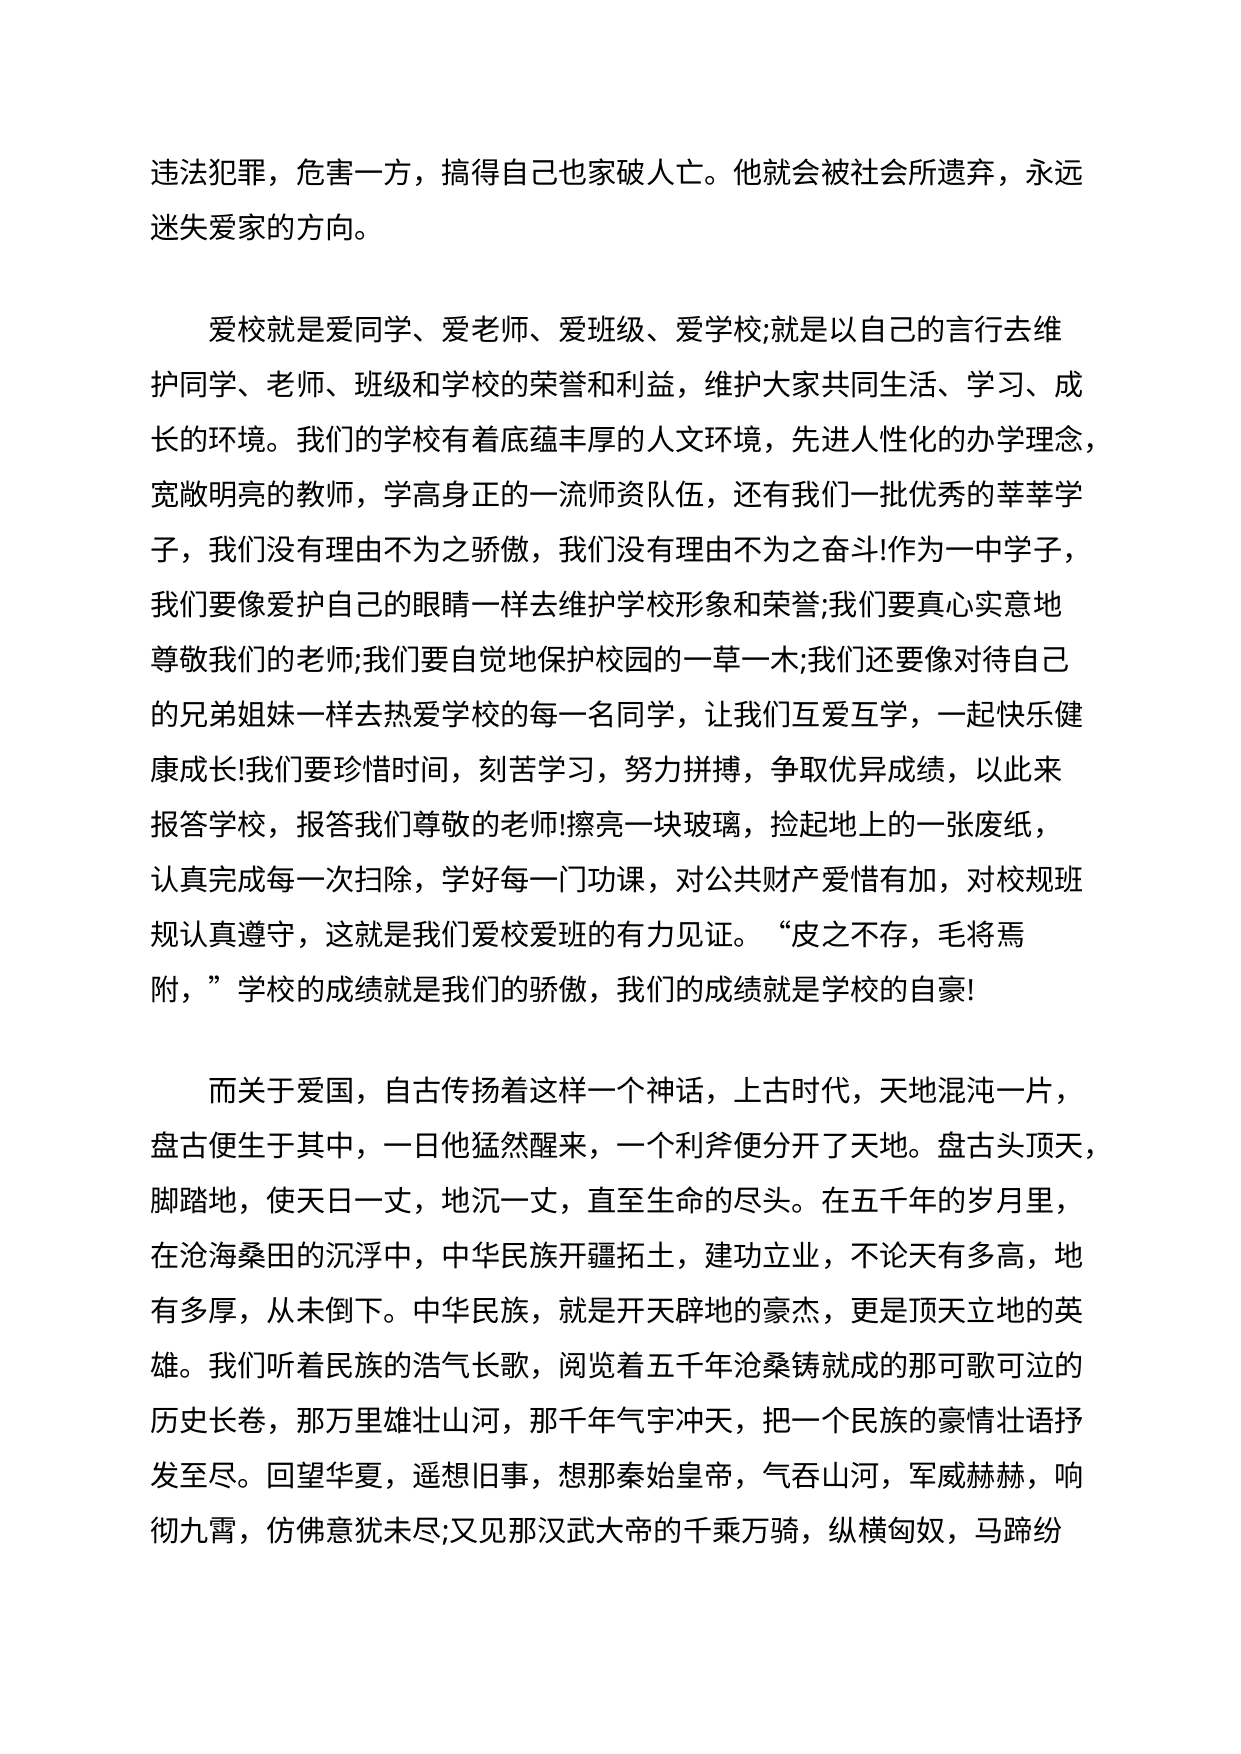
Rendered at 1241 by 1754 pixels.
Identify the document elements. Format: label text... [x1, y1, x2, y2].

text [150, 150, 1090, 247]
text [150, 1068, 1090, 1549]
text 爱校就是爱同学、爱老师、爱班级、爱学校;就是以自己的言行去维护同学、老师、班级和学校的荣誉和利益，维护大家共同生活、学习、成长的环境。我们的学校有着底蕴丰厚的人文环境，先进人性化的办学理念，宽敞明亮的教师，学高身正的一流师资队伍，还有我们一批优秀的莘莘学子，我们没有理由不为之骄傲，我们没有理由不为之奋斗!作为一中学子，我们要像爱护自己的眼睛一样去维护学校形象和荣誉;我们要真心实意地尊敬我们的老师;我们要自觉地保护校园的一草一木;我们还要像对待自己的兄弟姐妹一样去热爱学校的每一名同学，让我们互爱互学，一起快乐健康成长!我们要珍惜时间，刻苦学习，努力拼搏，争取优异成绩，以此来报答学校，报答我们尊敬的老师!擦亮一块玻璃，捡起地上的一张废纸，认真完成每一次扫除，学好每一门功课，对公共财产爱惜有加，对校规班规认真遵守，这就是我们爱校爱班的有力见证。“皮之不存，毛将焉附，”学校的成绩就是我们的骄傲，我们的成绩就是学校的自豪! [150, 307, 1090, 1008]
